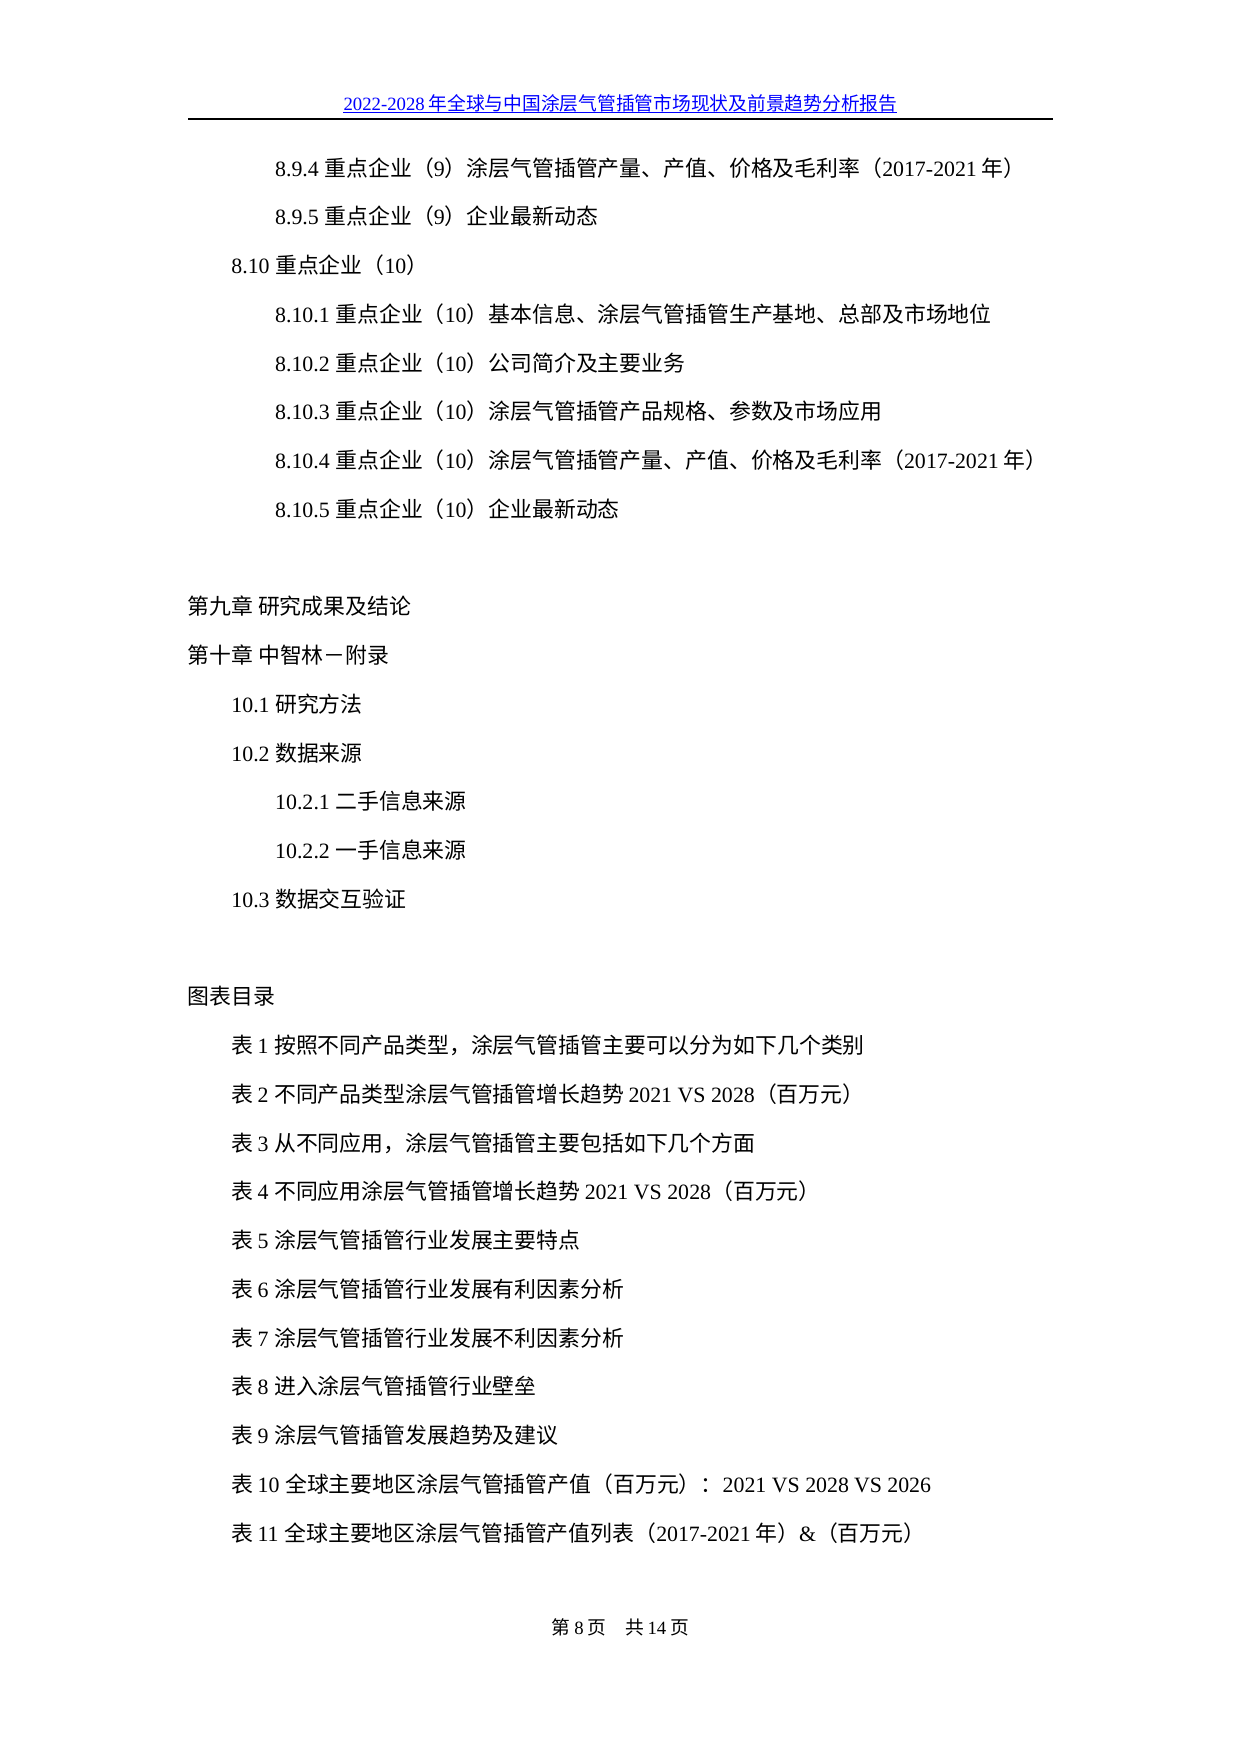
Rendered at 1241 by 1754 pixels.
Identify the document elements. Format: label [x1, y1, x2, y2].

text [187, 150, 1053, 1548]
